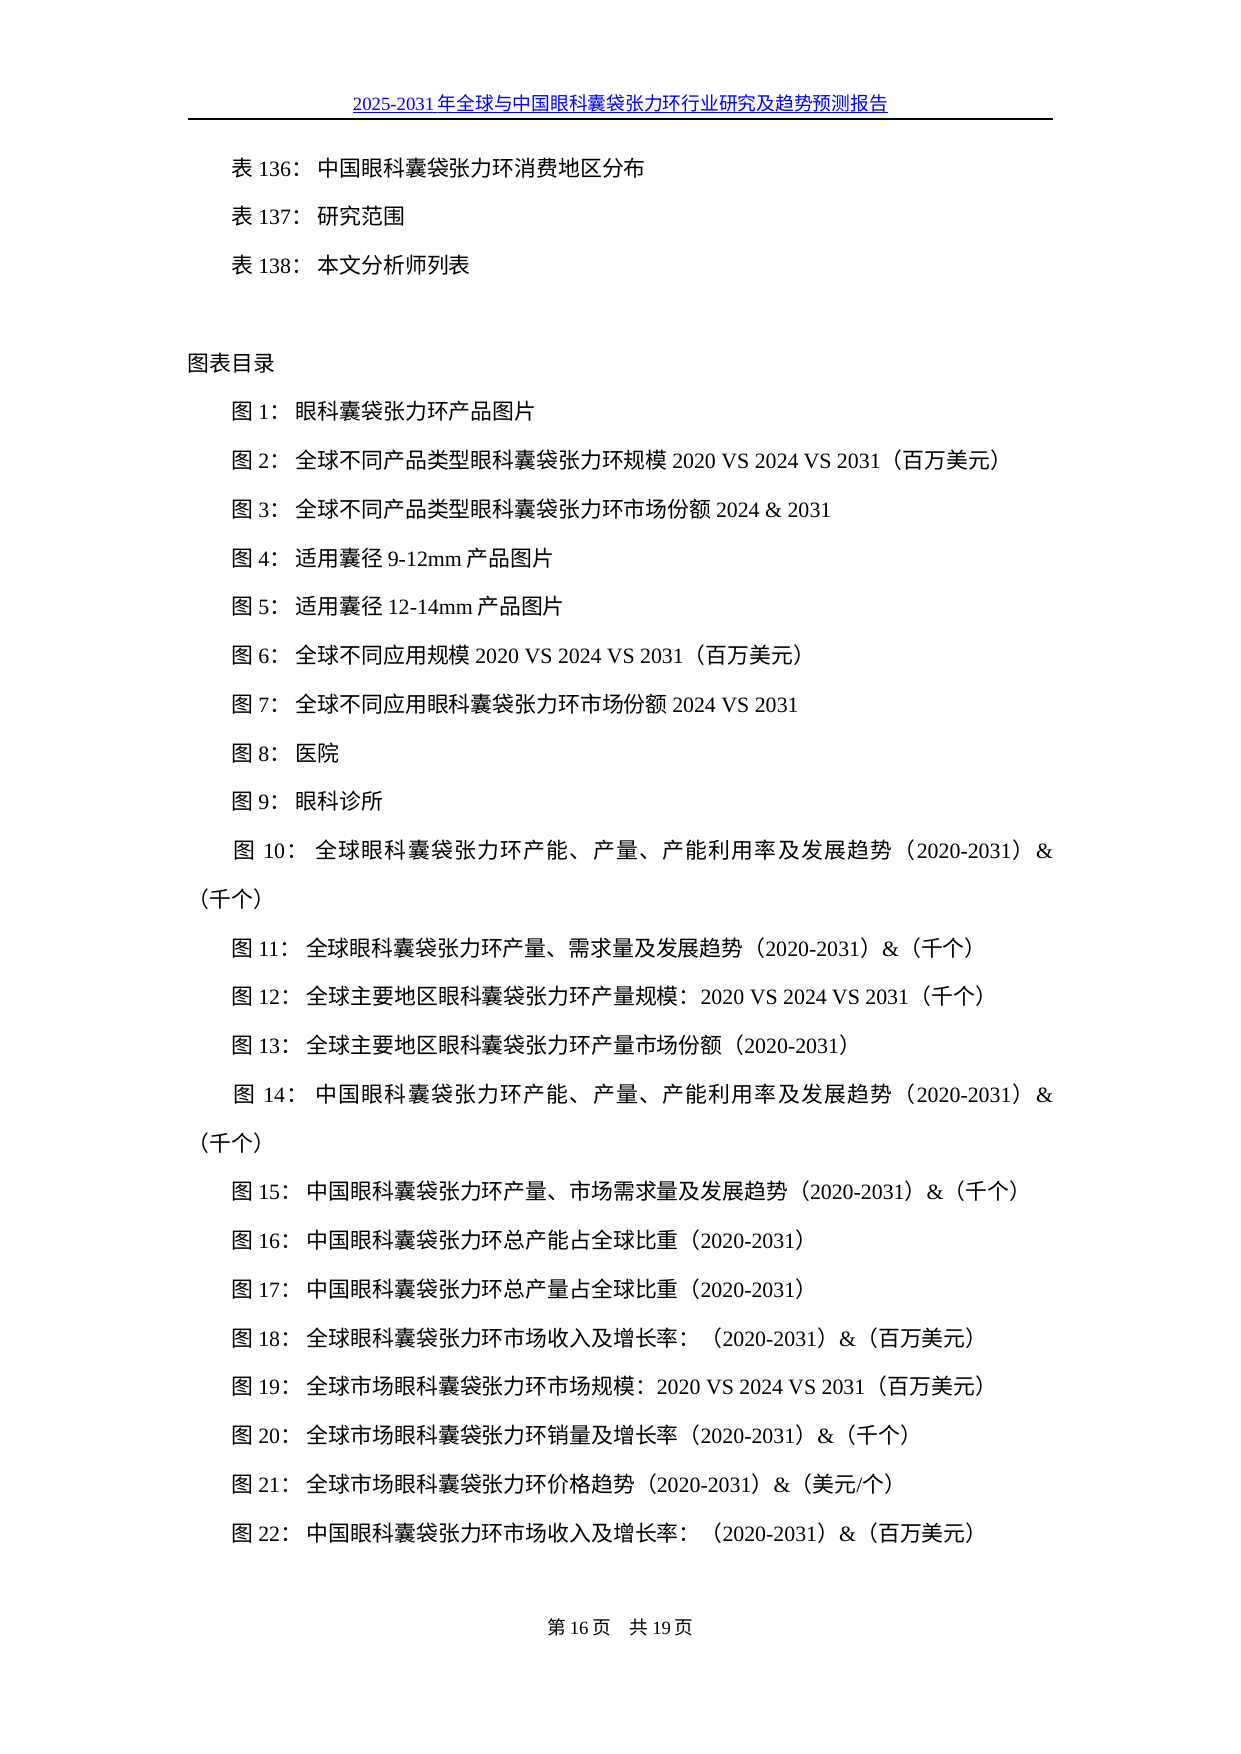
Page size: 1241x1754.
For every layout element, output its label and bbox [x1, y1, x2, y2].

text [187, 150, 1053, 1548]
